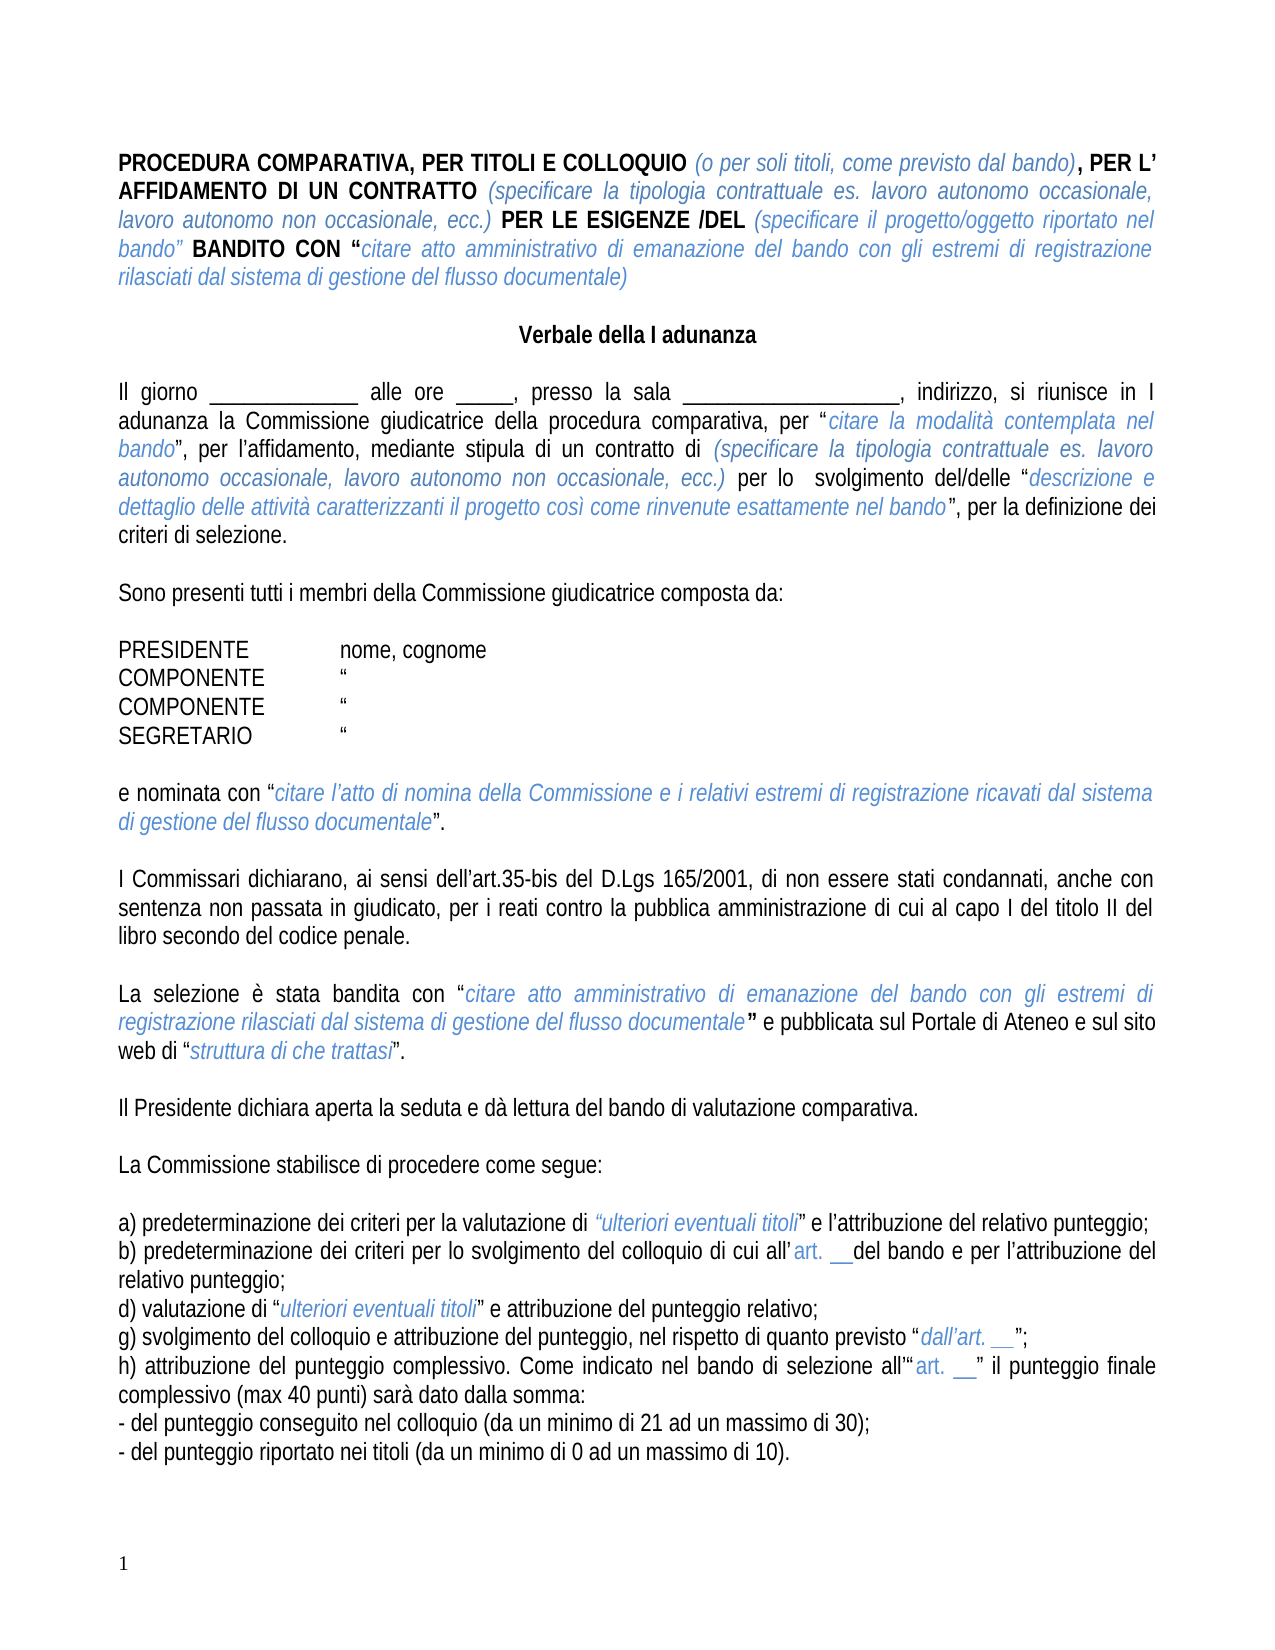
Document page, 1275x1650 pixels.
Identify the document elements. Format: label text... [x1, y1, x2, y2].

text SEGRETARIO “ [118, 721, 1157, 749]
text b) predeterminazione dei criteri per lo svolgimento del colloquio di cui all’art. __del bando e per l’attribuzione del relativo punteggio; [118, 1236, 1157, 1294]
text COMPONENTE “ [118, 692, 1157, 721]
text h) attribuzione del punteggio complessivo. Come indicato nel bando di selezione all’“art. __” il punteggio finale complessivo (max 40 punti) sarà dato dalla somma: [118, 1351, 1157, 1408]
text - del punteggio riportato nei titoli (da un minimo di 0 ad un massimo di 10). [118, 1437, 1157, 1466]
text COMPONENTE “ [118, 663, 1157, 692]
text Sono presenti tutti i membri della Commissione giudicatrice composta da: [118, 577, 1157, 606]
text g) svolgimento del colloquio e attribuzione del punteggio, nel rispetto di quanto previsto “dall’art. __”; [118, 1322, 1157, 1351]
text d) valutazione di “ulteriori eventuali titoli” e attribuzione del punteggio relativo; [118, 1294, 1157, 1322]
text e nominata con “citare l’atto di nomina della Commissione e i relativi estremi di registrazione ricavati dal sistema di gestione del flusso documentale”. [118, 778, 1157, 835]
text PROCEDURA COMPARATIVA, PER TITOLI E COLLOQUIO (o per soli titoli, come previsto dal bando), PER L’ AFFIDAMENTO DI UN CONTRATTO (specificare la tipologia contrattuale es. lavoro autonomo occasionale, lavoro autonomo non occasionale, ecc.) PER LE ESIGENZE /DEL (specificare il progetto/oggetto riportato nel bando” BANDITO CON “citare atto amministrativo di emanazione del bando con gli estremi di registrazione rilasciati dal sistema di gestione del flusso documentale) [118, 148, 1157, 291]
text PRESIDENTE nome, cognome [118, 635, 1157, 663]
text Verbale della I adunanza [118, 320, 1157, 348]
text I Commissari dichiarano, ai sensi dell’art.35-bis del D.Lgs 165/2001, di non essere stati condannati, anche con sentenza non passata in giudicato, per i reati contro la pubblica amministrazione di cui al capo I del titolo II del libro secondo del codice penale. [118, 864, 1157, 950]
text - del punteggio conseguito nel colloquio (da un minimo di 21 ad un massimo di 30); [118, 1408, 1157, 1437]
text La Commissione stabilisce di procedere come segue: [118, 1150, 1157, 1179]
text La selezione è stata bandita con “citare atto amministrativo di emanazione del bando con gli estremi di registrazione rilasciati dal sistema di gestione del flusso documentale” e pubblicata sul Portale di Ateneo e sul sito web di “struttura di che trattasi”. [118, 978, 1157, 1064]
text Il giorno _____________ alle ore _____, presso la sala ___________________, indirizzo, si riunisce in I adunanza la Commissione giudicatrice della procedura comparativa, per “citare la modalità contemplata nel bando”, per l’affidamento, mediante stipula di un contratto di (specificare la tipologia contrattuale es. lavoro autonomo occasionale, lavoro autonomo non occasionale, ecc.) per lo svolgimento del/delle “descrizione e dettaglio delle attività caratterizzanti il progetto così come rinvenute esattamente nel bando”, per la definizione dei criteri di selezione. [118, 377, 1157, 549]
text a) predeterminazione dei criteri per la valutazione di “ulteriori eventuali titoli” e l’attribuzione del relativo punteggio; [118, 1208, 1157, 1236]
text Il Presidente dichiara aperta la seduta e dà lettura del bando di valutazione comparativa. [118, 1093, 1157, 1122]
